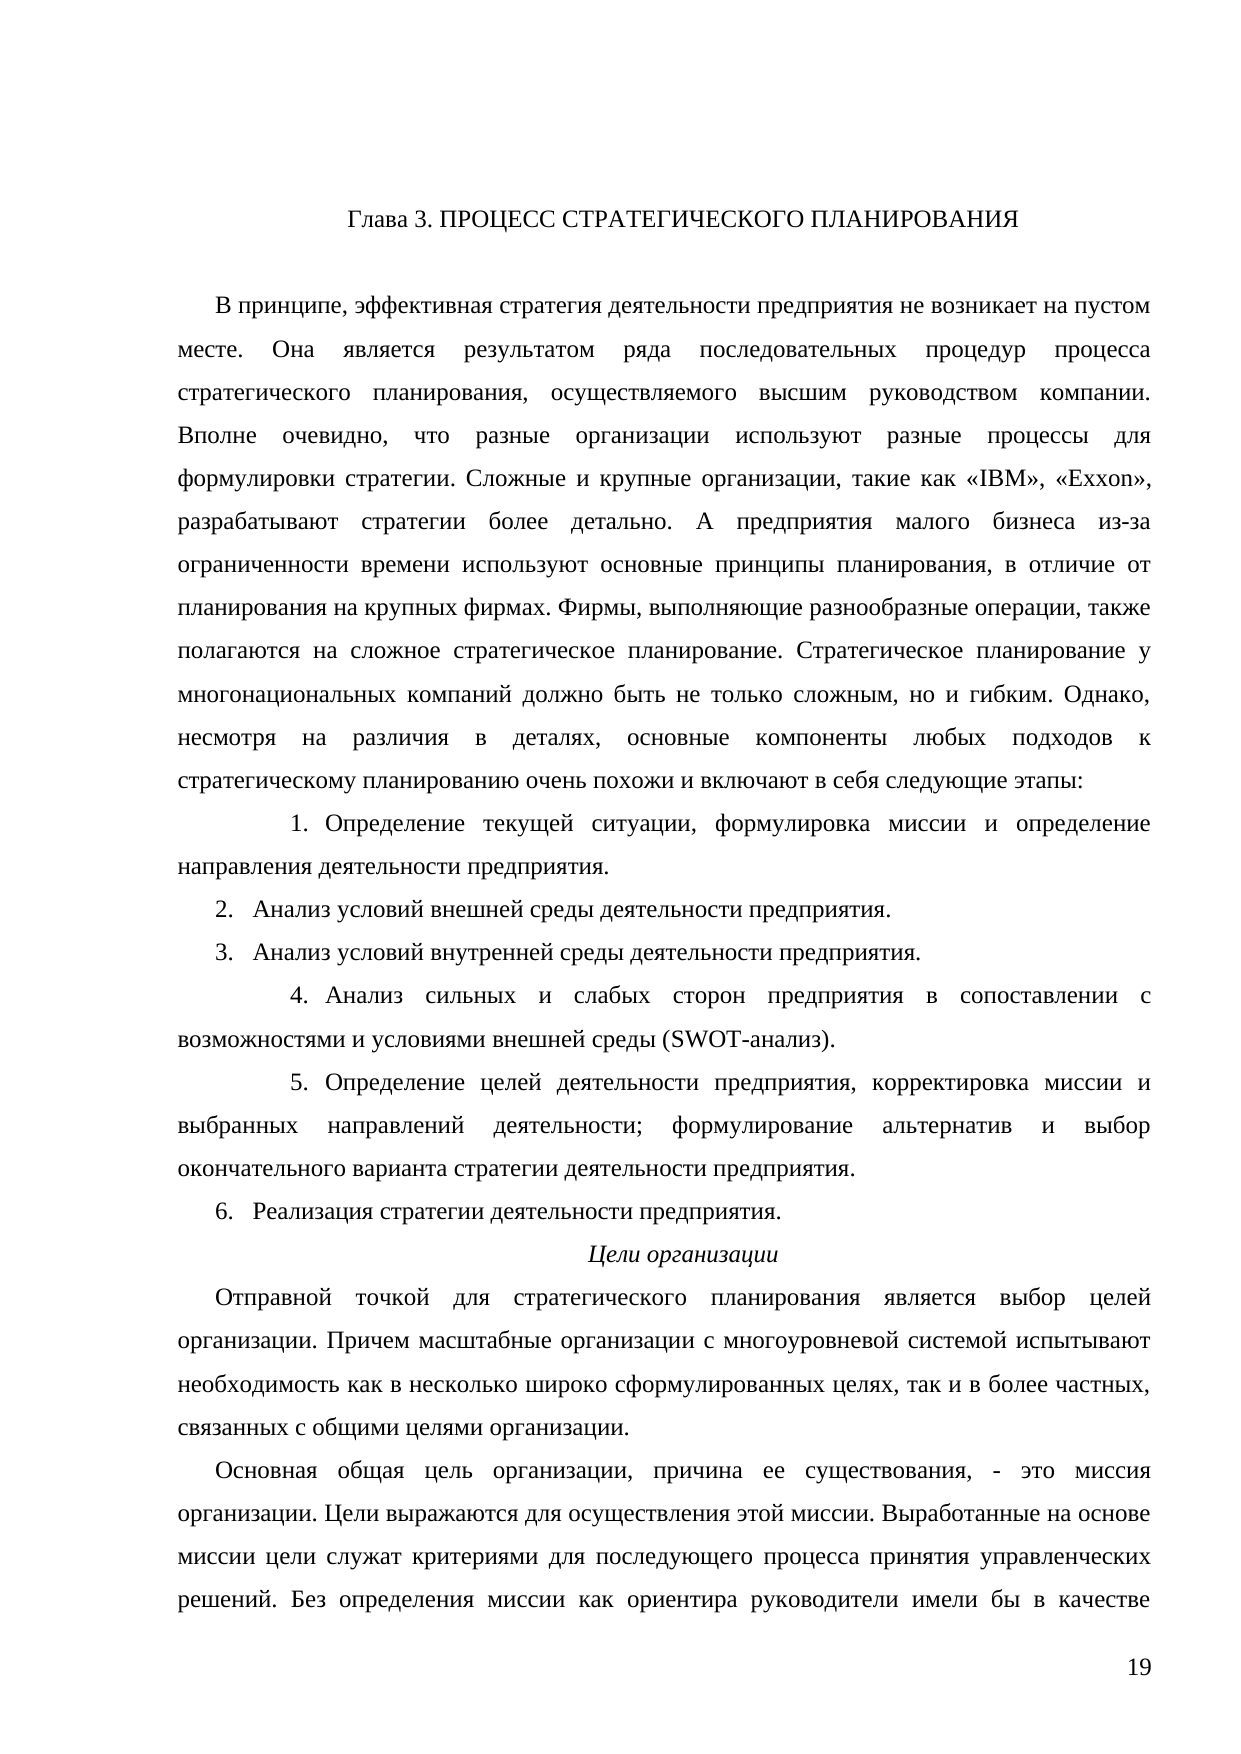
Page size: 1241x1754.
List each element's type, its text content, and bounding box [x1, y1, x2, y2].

text Отправной точкой для стратегического планирования является выбор целей организации. Причем масштабные организации с многоуровневой системой испытывают необходимость как в несколько широко сформулированных целях, так и в более частных, связанных с общими целями организации. [177, 1282, 1152, 1441]
list Анализ условий внутренней среды деятельности предприятия. [177, 937, 1152, 966]
list Анализ условий внешней среды деятельности предприятия. [177, 894, 1152, 923]
list Анализ сильных и слабых сторон предприятия в сопоставлении с возможностями и условиями внешней среды (SWOT-анализ). [177, 981, 1152, 1052]
text Цели организации [177, 1239, 1152, 1268]
list Определение целей деятельности предприятия, корректировка миссии и выбранных направлений деятельности; формулирование альтернатив и выбор окончательного варианта стратегии деятельности предприятия. [177, 1067, 1152, 1182]
text В принципе, эффективная стратегия деятельности предприятия не возникает на пустом месте. Она является результатом ряда последовательных процедур процесса стратегического планирования, осуществляемого высшим руководством компании. Вполне очевидно, что разные организации используют разные процессы для формулировки стратегии. Сложные и крупные организации, такие как «IBM», «Exxon», разрабатывают стратегии более детально. А предприятия малого бизнеса из-за ограниченности времени используют основные принципы планирования, в отличие от планирования на крупных фирмах. Фирмы, выполняющие разнообразные операции, также полагаются на сложное стратегическое планирование. Стратегическое планирование у многонациональных компаний должно быть не только сложным, но и гибким. Однако, несмотря на различия в деталях, основные компоненты любых подходов к стратегическому планированию очень похожи и включают в себя следующие этапы: [177, 291, 1152, 794]
list Определение текущей ситуации, формулировка миссии и определение направления деятельности предприятия. [177, 808, 1152, 880]
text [177, 1455, 1152, 1613]
text Глава 3. ПРОЦЕСС СТРАТЕГИЧЕСКОГО ПЛАНИРОВАНИЯ [177, 204, 1152, 233]
list Реализация стратегии деятельности предприятия. [177, 1196, 1152, 1225]
